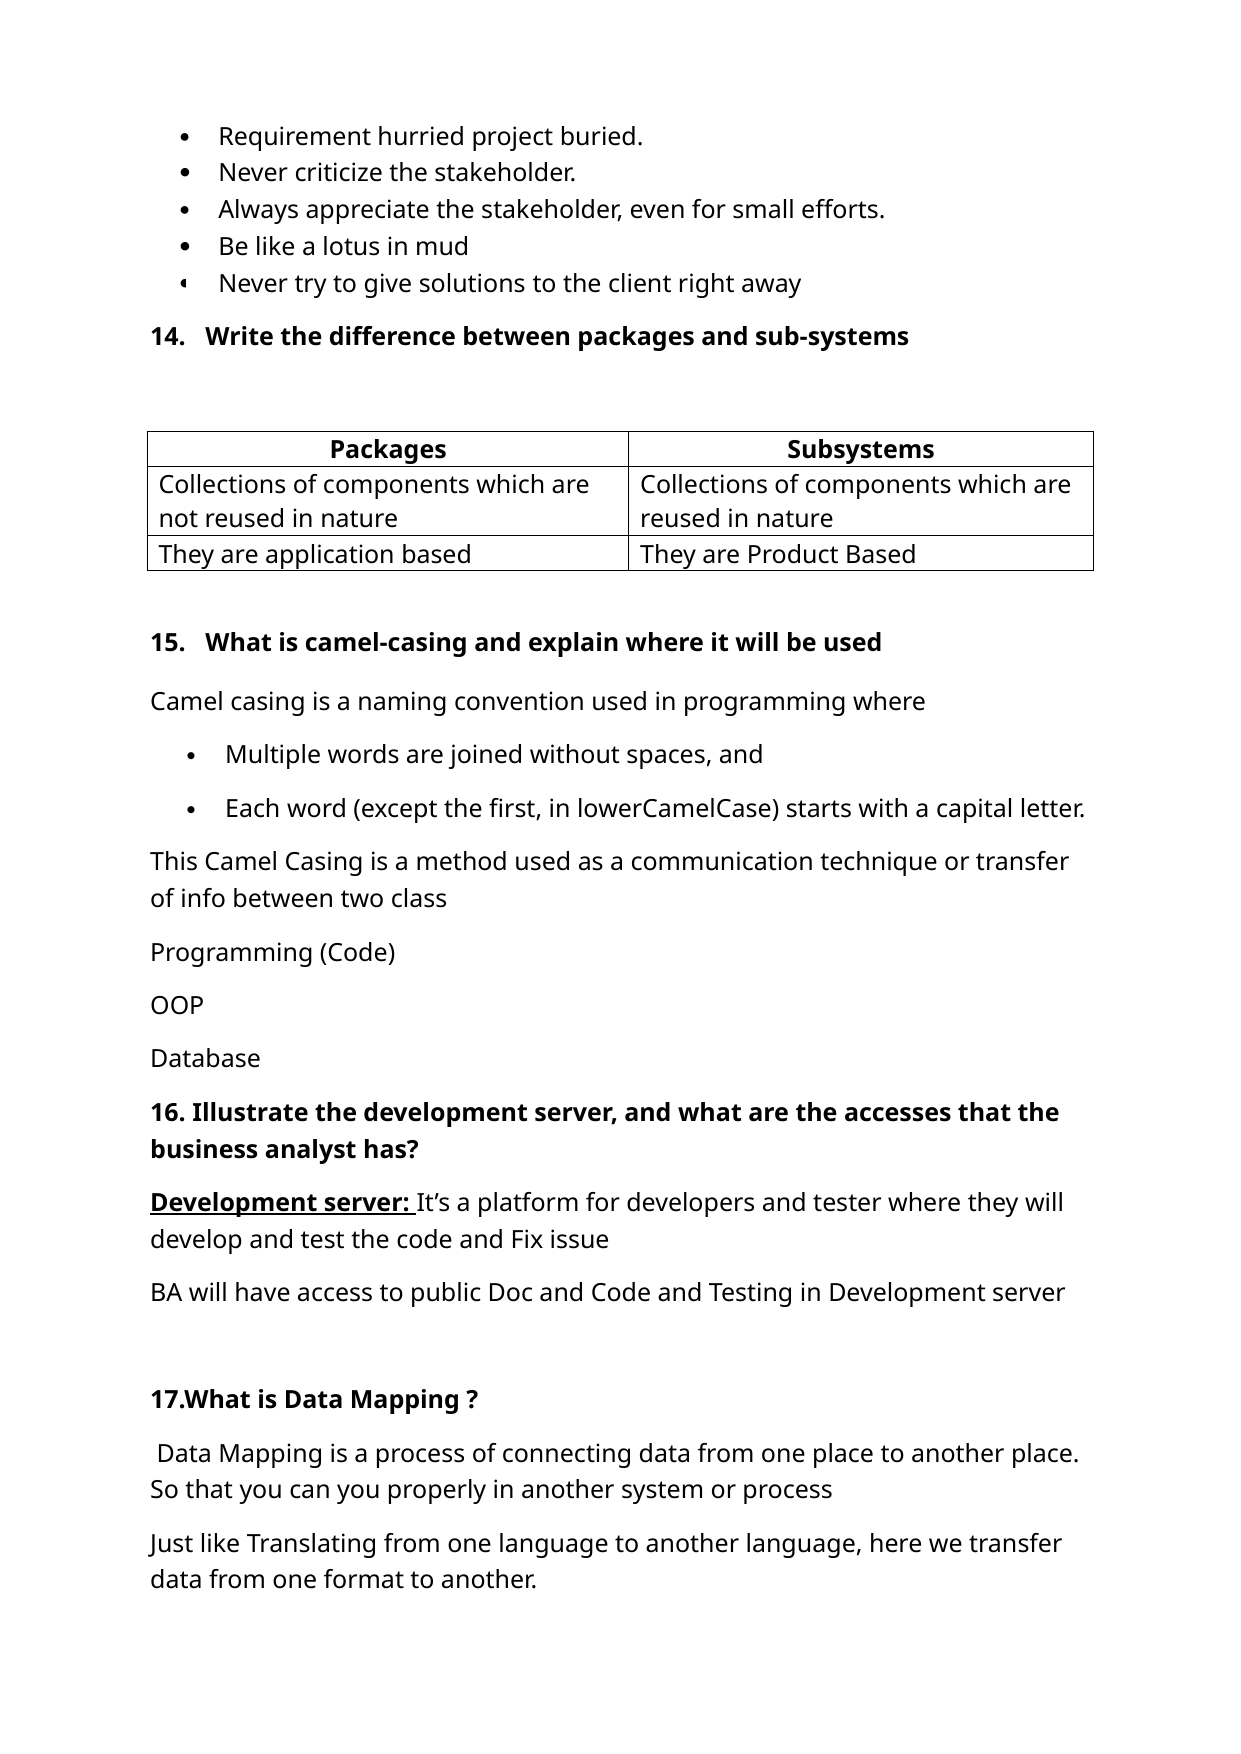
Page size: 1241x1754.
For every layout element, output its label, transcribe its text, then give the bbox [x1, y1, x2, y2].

table_cell They are Product Based [629, 536, 1093, 570]
text This Camel Casing is a method used as a communication technique or transfer of info between two class [150, 844, 1090, 915]
table_cell Collections of components which are not reused in nature [148, 467, 628, 535]
list Never try to give solutions to the client right away [205, 265, 1090, 299]
text 16. Illustrate the development server, and what are the accesses that the business analyst has? [150, 1094, 1090, 1165]
list Never criticize the stakeholder. [181, 155, 1090, 189]
list Always appreciate the stakeholder, even for small efforts. [181, 192, 1090, 226]
text OOP [150, 988, 1090, 1022]
text Data Mapping is a process of connecting data from one place to another place. So that you can you properly in another system or process [150, 1435, 1090, 1506]
text Development server: It’s a platform for developers and tester where they will develop and test the code and Fix issue [150, 1185, 1090, 1256]
list Be like a lotus in mud [181, 228, 1090, 262]
text Database [150, 1041, 1090, 1075]
text Just like Translating from one language to another language, here we transfer data from one format to another. [150, 1525, 1090, 1596]
table_header Subsystems [629, 432, 1093, 466]
text BA will have access to public Doc and Code and Testing in Development server [150, 1275, 1090, 1309]
text 17.What is Data Mapping ? [150, 1382, 1090, 1416]
list Multiple words are joined without spaces, and [187, 737, 1090, 771]
table_header Packages [148, 432, 628, 466]
text 14. Write the difference between packages and sub-systems [205, 319, 1090, 353]
table_cell They are application based [148, 536, 628, 570]
text Programming (Code) [150, 934, 1090, 968]
text 15. What is camel-casing and explain where it will be used [205, 625, 1090, 659]
table_cell Collections of components which are reused in nature [629, 467, 1093, 535]
list Each word (except the first, in lowerCamelCase) starts with a capital letter. [187, 791, 1090, 824]
text Camel casing is a naming convention used in programming where [150, 684, 1090, 718]
list Requirement hurried project buried. [181, 118, 1090, 152]
